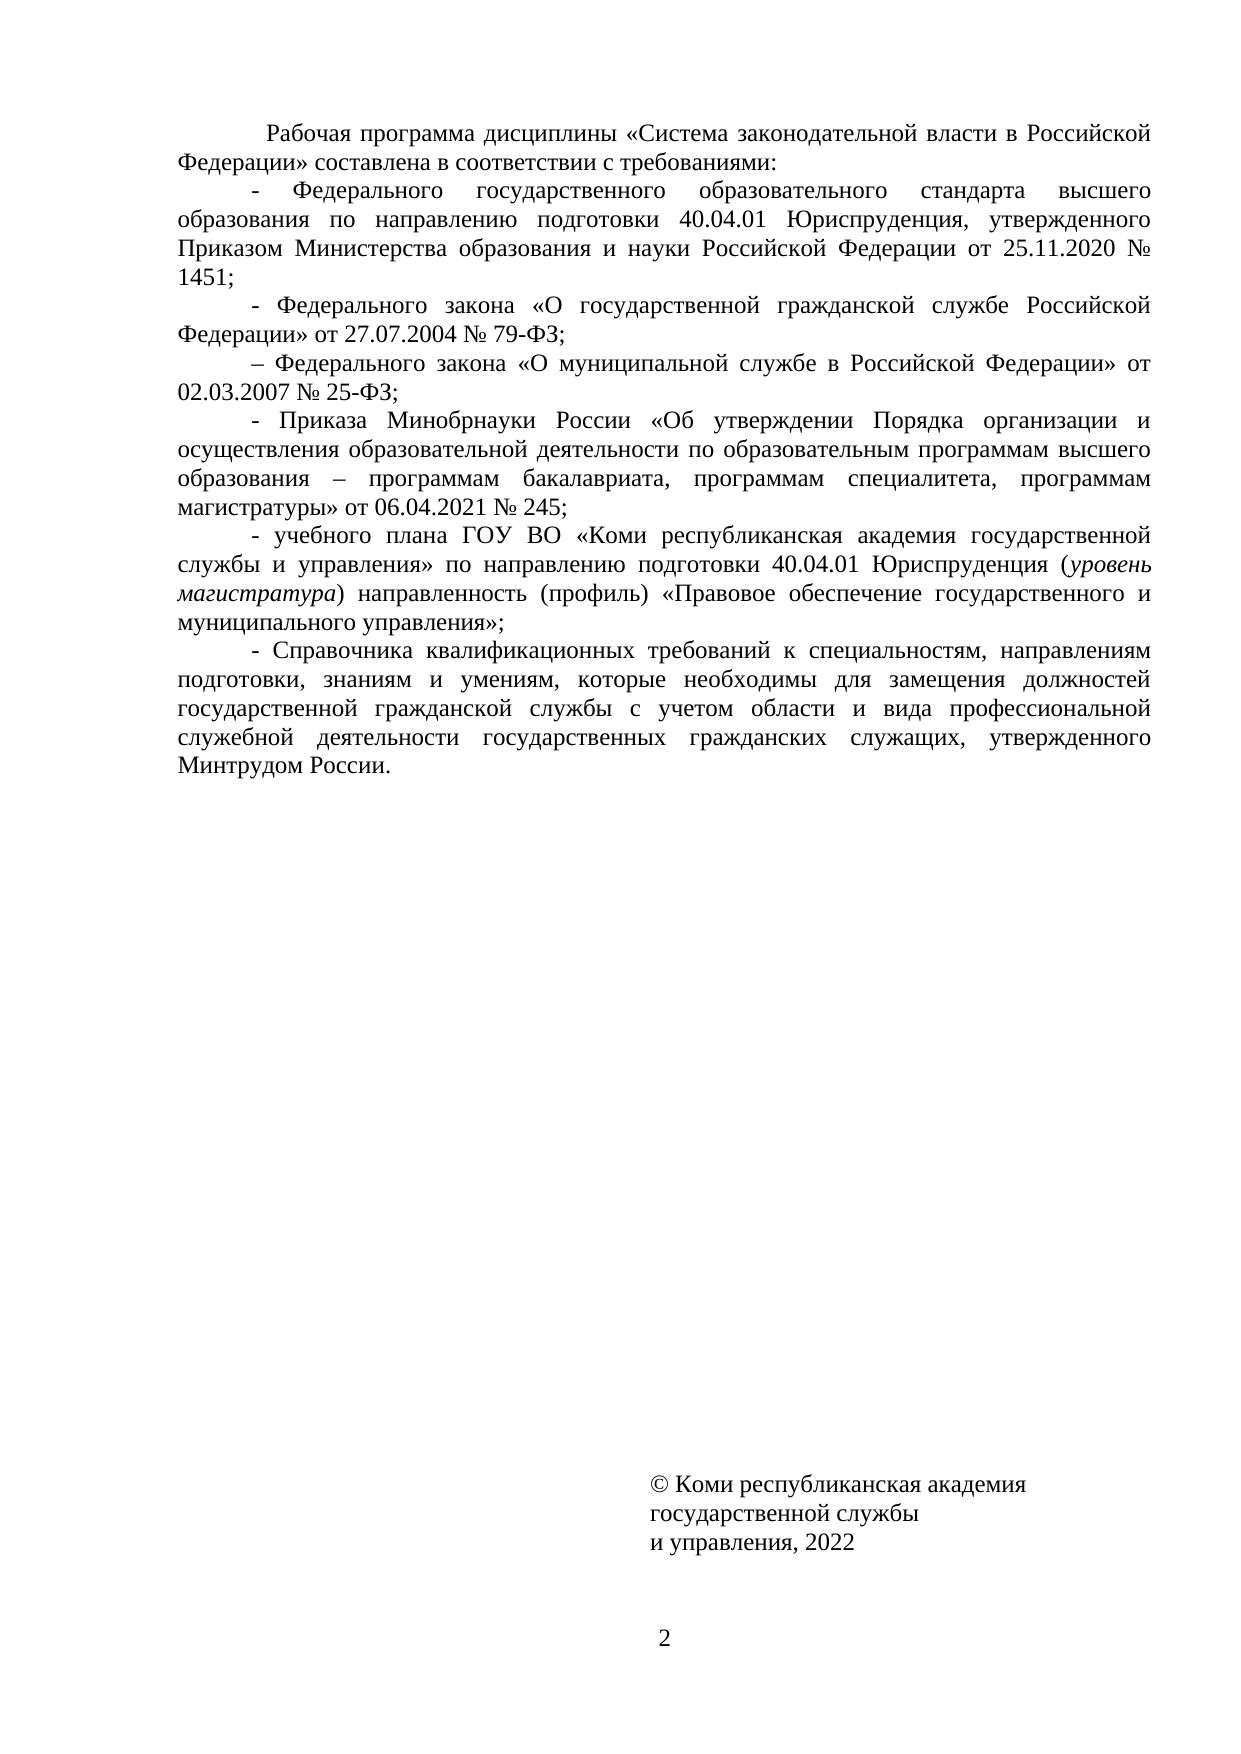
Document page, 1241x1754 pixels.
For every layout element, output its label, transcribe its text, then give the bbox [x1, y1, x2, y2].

text - Приказа Минобрнауки России «Об утверждении Порядка организации и осуществления образовательной деятельности по образовательным программам высшего образования – программам бакалавриата, программам специалитета, программам магистратуры» от 06.04.2021 № 245; [177, 406, 1152, 521]
text государственной службы [650, 1498, 1152, 1527]
text © Коми республиканская академия [650, 1469, 1152, 1498]
text - учебного плана ГОУ ВО «Коми республиканская академия государственной службы и управления» по направлению подготовки 40.04.01 Юриспруденция (уровень магистратура) направленность (профиль) «Правовое обеспечение государственного и муниципального управления»; [177, 521, 1152, 636]
text и управления, 2022 [650, 1527, 1152, 1556]
text - Справочника квалификационных требований к специальностям, направлениям подготовки, знаниям и умениям, которые необходимы для замещения должностей государственной гражданской службы с учетом области и вида профессиональной служебной деятельности государственных гражданских служащих, утвержденного Минтрудом России. [177, 636, 1152, 779]
text - Федерального государственного образовательного стандарта высшего образования по направлению подготовки 40.04.01 Юриспруденция, утвержденного Приказом Министерства образования и науки Российской Федерации от 25.11.2020 № 1451; [177, 176, 1152, 291]
text - Федерального закона «О государственной гражданской службе Российской Федерации» от 27.07.2004 № 79-ФЗ; [177, 291, 1152, 348]
text Рабочая программа дисциплины «Система законодательной власти в Российской Федерации» составлена в соответствии с требованиями: [177, 118, 1152, 176]
text – Федерального закона «О муниципальной службе в Российской Федерации» от 02.03.2007 № 25-ФЗ; [177, 348, 1152, 406]
